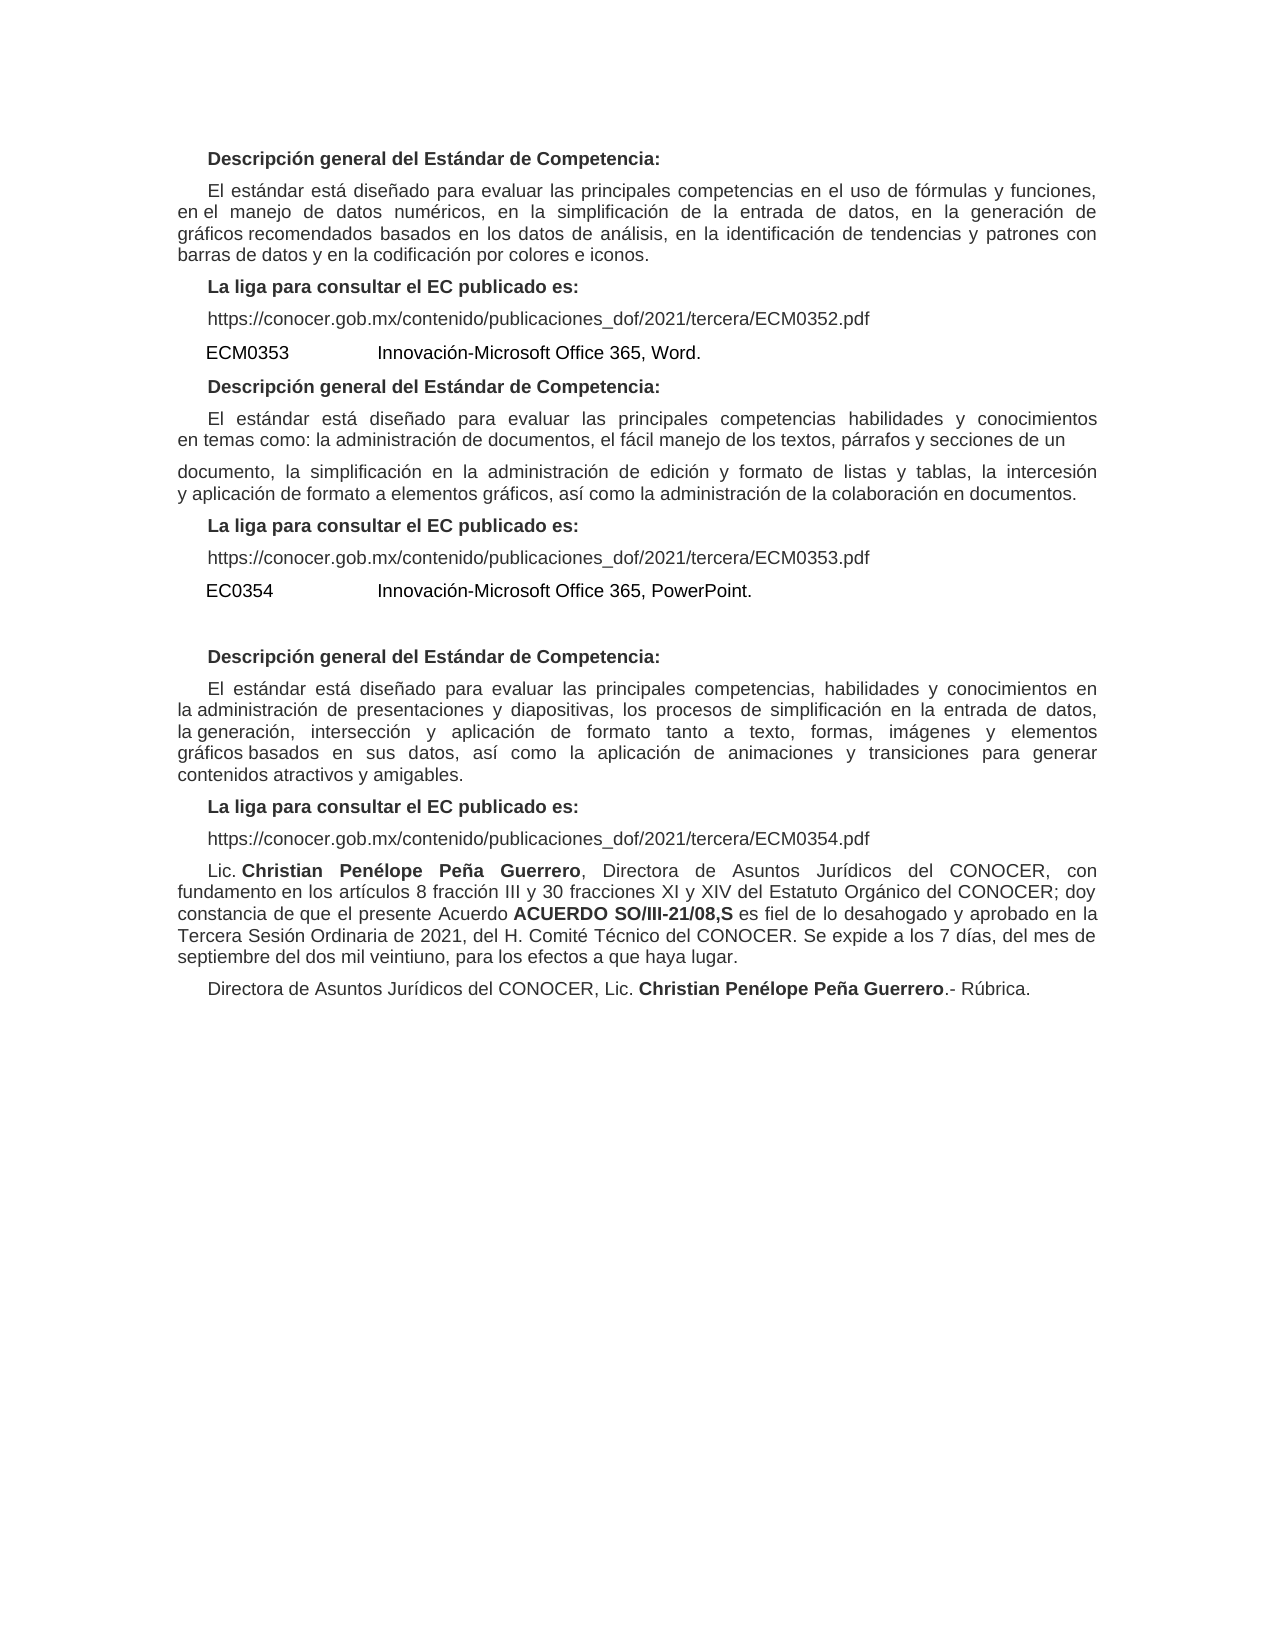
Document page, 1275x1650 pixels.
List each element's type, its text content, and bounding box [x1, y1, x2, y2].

text https://conocer.gob.mx/contenido/publicaciones_dof/2021/tercera/ECM0353.pdf [177, 546, 1098, 568]
text Descripción general del Estándar de Competencia: [177, 375, 1098, 397]
text Directora de Asuntos Jurídicos del CONOCER, Lic. Christian Penélope Peña Guerrero.- Rúbrica. [177, 978, 1098, 999]
table_header Innovación-Microsoft Office 365, Word. [370, 340, 1106, 375]
text Descripción general del Estándar de Competencia: [177, 646, 1098, 667]
text https://conocer.gob.mx/contenido/publicaciones_dof/2021/tercera/ECM0352.pdf [177, 308, 1098, 330]
text El estándar está diseñado para evaluar las principales competencias habilidades y conocimientos en temas como: la administración de documentos, el fácil manejo de los textos, párrafos y secciones de un [177, 407, 1098, 451]
table_header Innovación-Microsoft Office 365, PowerPoint. [370, 579, 1106, 613]
table_header EC0354 [198, 579, 369, 613]
text documento, la simplificación en la administración de edición y formato de listas y tablas, la intercesión y aplicación de formato a elementos gráficos, así como la administración de la colaboración en documentos. [177, 461, 1098, 504]
text Descripción general del Estándar de Competencia: [177, 148, 1098, 169]
text La liga para consultar el EC publicado es: [177, 276, 1098, 298]
text El estándar está diseñado para evaluar las principales competencias en el uso de fórmulas y funciones, en el manejo de datos numéricos, en la simplificación de la entrada de datos, en la generación de gráficos recomendados basados en los datos de análisis, en la identificación de tendencias y patrones con barras de datos y en la codificación por colores e iconos. [177, 179, 1098, 266]
table_header ECM0353 [198, 340, 369, 375]
text La liga para consultar el EC publicado es: [177, 796, 1098, 817]
text Lic. Christian Penélope Peña Guerrero, Directora de Asuntos Jurídicos del CONOCER, con fundamento en los artículos 8 fracción III y 30 fracciones XI y XIV del Estatuto Orgánico del CONOCER; doy constancia de que el presente Acuerdo ACUERDO SO/III-21/08,S es fiel de lo desahogado y aprobado en la Tercera Sesión Ordinaria de 2021, del H. Comité Técnico del CONOCER. Se expide a los 7 días, del mes de septiembre del dos mil veintiuno, para los efectos a que haya lugar. [177, 860, 1098, 967]
text La liga para consultar el EC publicado es: [177, 514, 1098, 536]
text https://conocer.gob.mx/contenido/publicaciones_dof/2021/tercera/ECM0354.pdf [177, 828, 1098, 849]
text El estándar está diseñado para evaluar las principales competencias, habilidades y conocimientos en la administración de presentaciones y diapositivas, los procesos de simplificación en la entrada de datos, la generación, intersección y aplicación de formato tanto a texto, formas, imágenes y elementos gráficos basados en sus datos, así como la aplicación de animaciones y transiciones para generar contenidos atractivos y amigables. [177, 677, 1098, 785]
